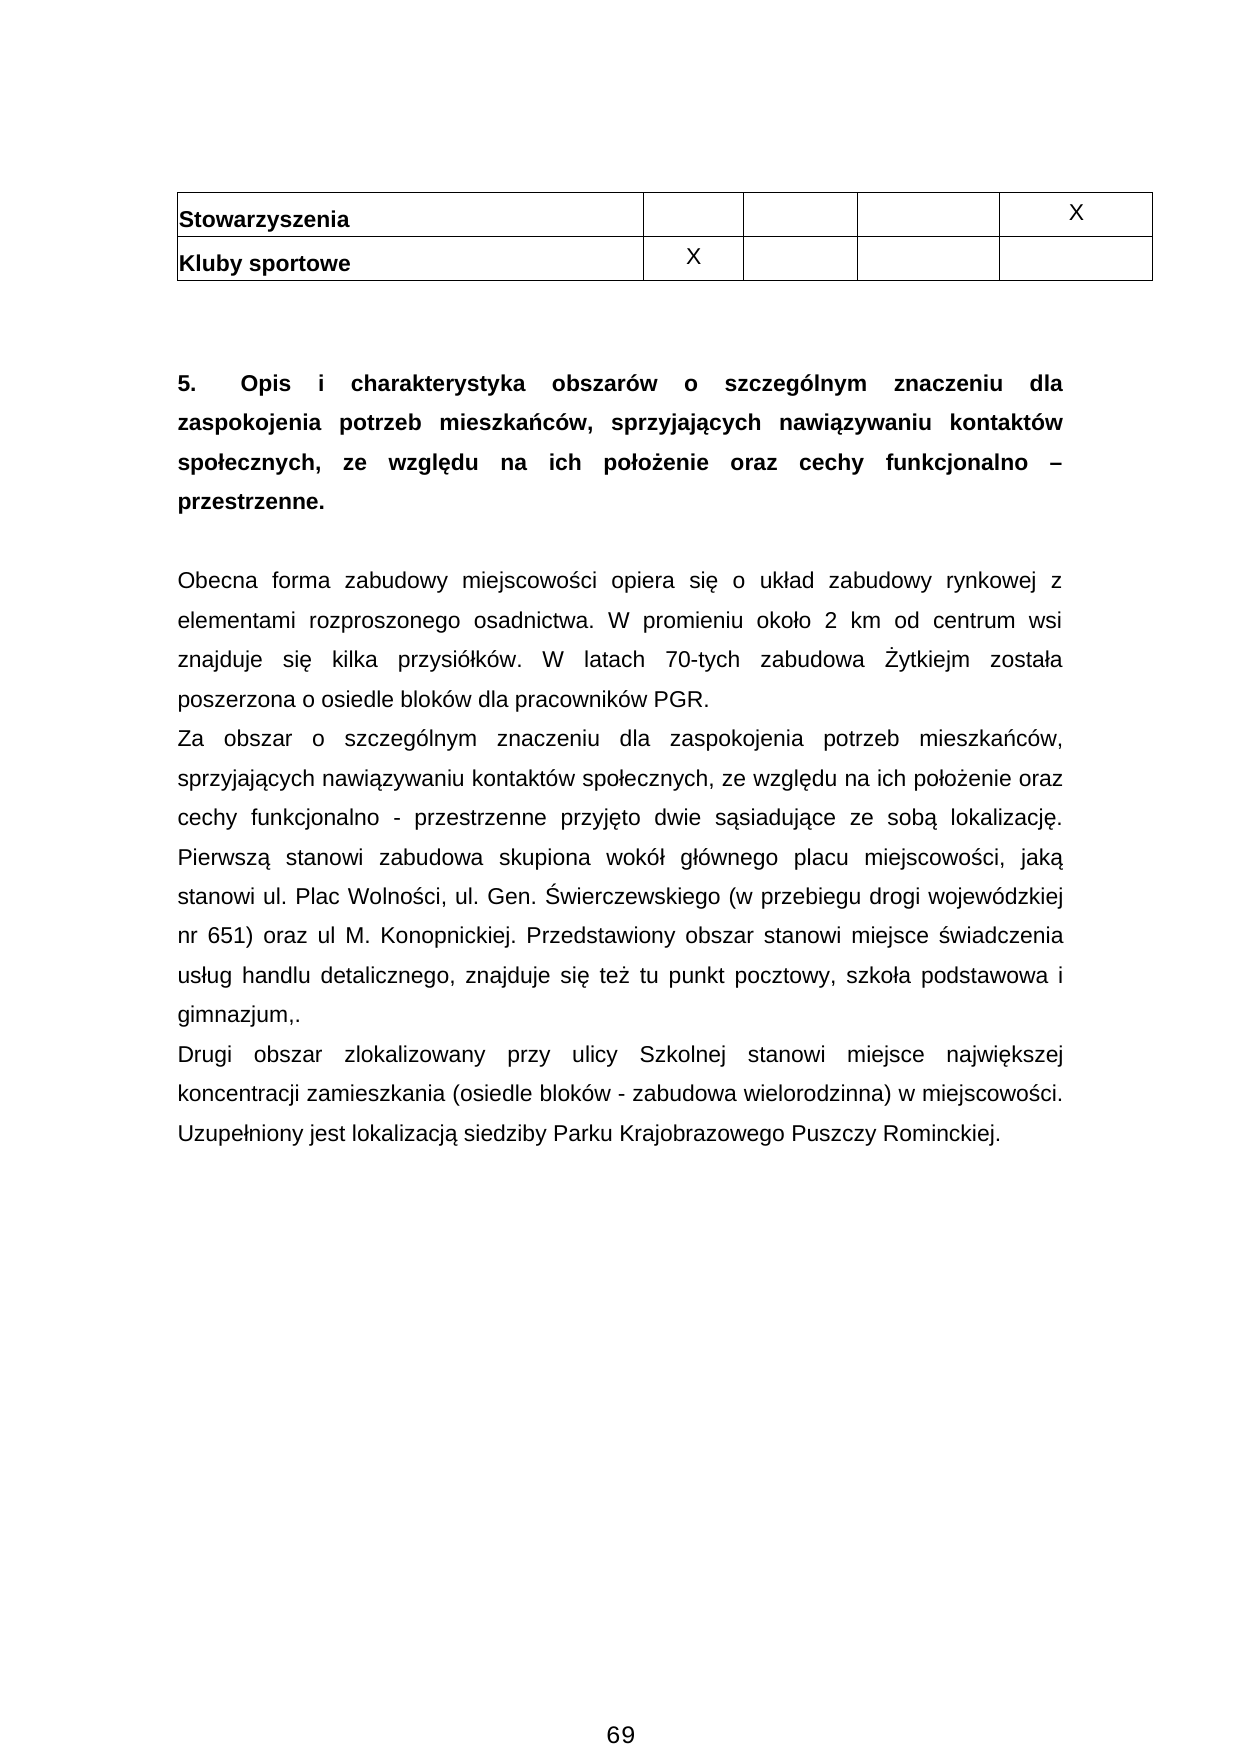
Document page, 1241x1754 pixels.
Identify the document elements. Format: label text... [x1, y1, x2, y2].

table_cell Kluby sportowe [178, 237, 643, 280]
table_cell [744, 193, 857, 236]
table_cell Stowarzyszenia [178, 193, 643, 236]
table_cell [644, 193, 743, 199]
text Za obszar o szczególnym znaczeniu dla zaspokojenia potrzeb mieszkańców, sprzyjających nawiązywaniu kontaktów społecznych, ze względu na ich położenie oraz cechy funkcjonalno - przestrzenne przyjęto dwie sąsiadujące ze sobą lokalizację. Pierwszą stanowi zabudowa skupiona wokół głównego placu miejscowości, jaką stanowi ul. Plac Wolności, ul. Gen. Świerczewskiego (w przebiegu drogi wojewódzkiej nr 651) oraz ul M. Konopnickiej. Przedstawiony obszar stanowi miejsce świadczenia usług handlu detalicznego, znajduje się też tu punkt pocztowy, szkoła podstawowa i gimnazjum,. [177, 715, 1064, 1031]
list Opis i charakterystyka obszarów o szczególnym znaczeniu dla zaspokojenia potrzeb mieszkańców, sprzyjających nawiązywaniu kontaktów społecznych, ze względu na ich położenie oraz cechy funkcjonalno – przestrzenne. [177, 360, 1063, 518]
table_cell [644, 226, 743, 236]
table_cell [744, 237, 857, 280]
table_cell [858, 237, 999, 280]
table_cell X [1000, 193, 1152, 236]
text Drugi obszar zlokalizowany przy ulicy Szkolnej stanowi miejsce największej koncentracji zamieszkania (osiedle bloków - zabudowa wielorodzinna) w miejscowości. Uzupełniony jest lokalizacją siedziby Parku Krajobrazowego Puszczy Rominckiej. [177, 1031, 1064, 1149]
table_cell [1000, 237, 1152, 280]
text Obecna forma zabudowy miejscowości opiera się o układ zabudowy rynkowej z elementami rozproszonego osadnictwa. W promieniu około 2 km od centrum wsi znajduje się kilka przysiółków. W latach 70-tych zabudowa Żytkiejm została poszerzona o osiedle bloków dla pracowników PGR. [177, 557, 1063, 715]
table_cell [858, 193, 999, 236]
